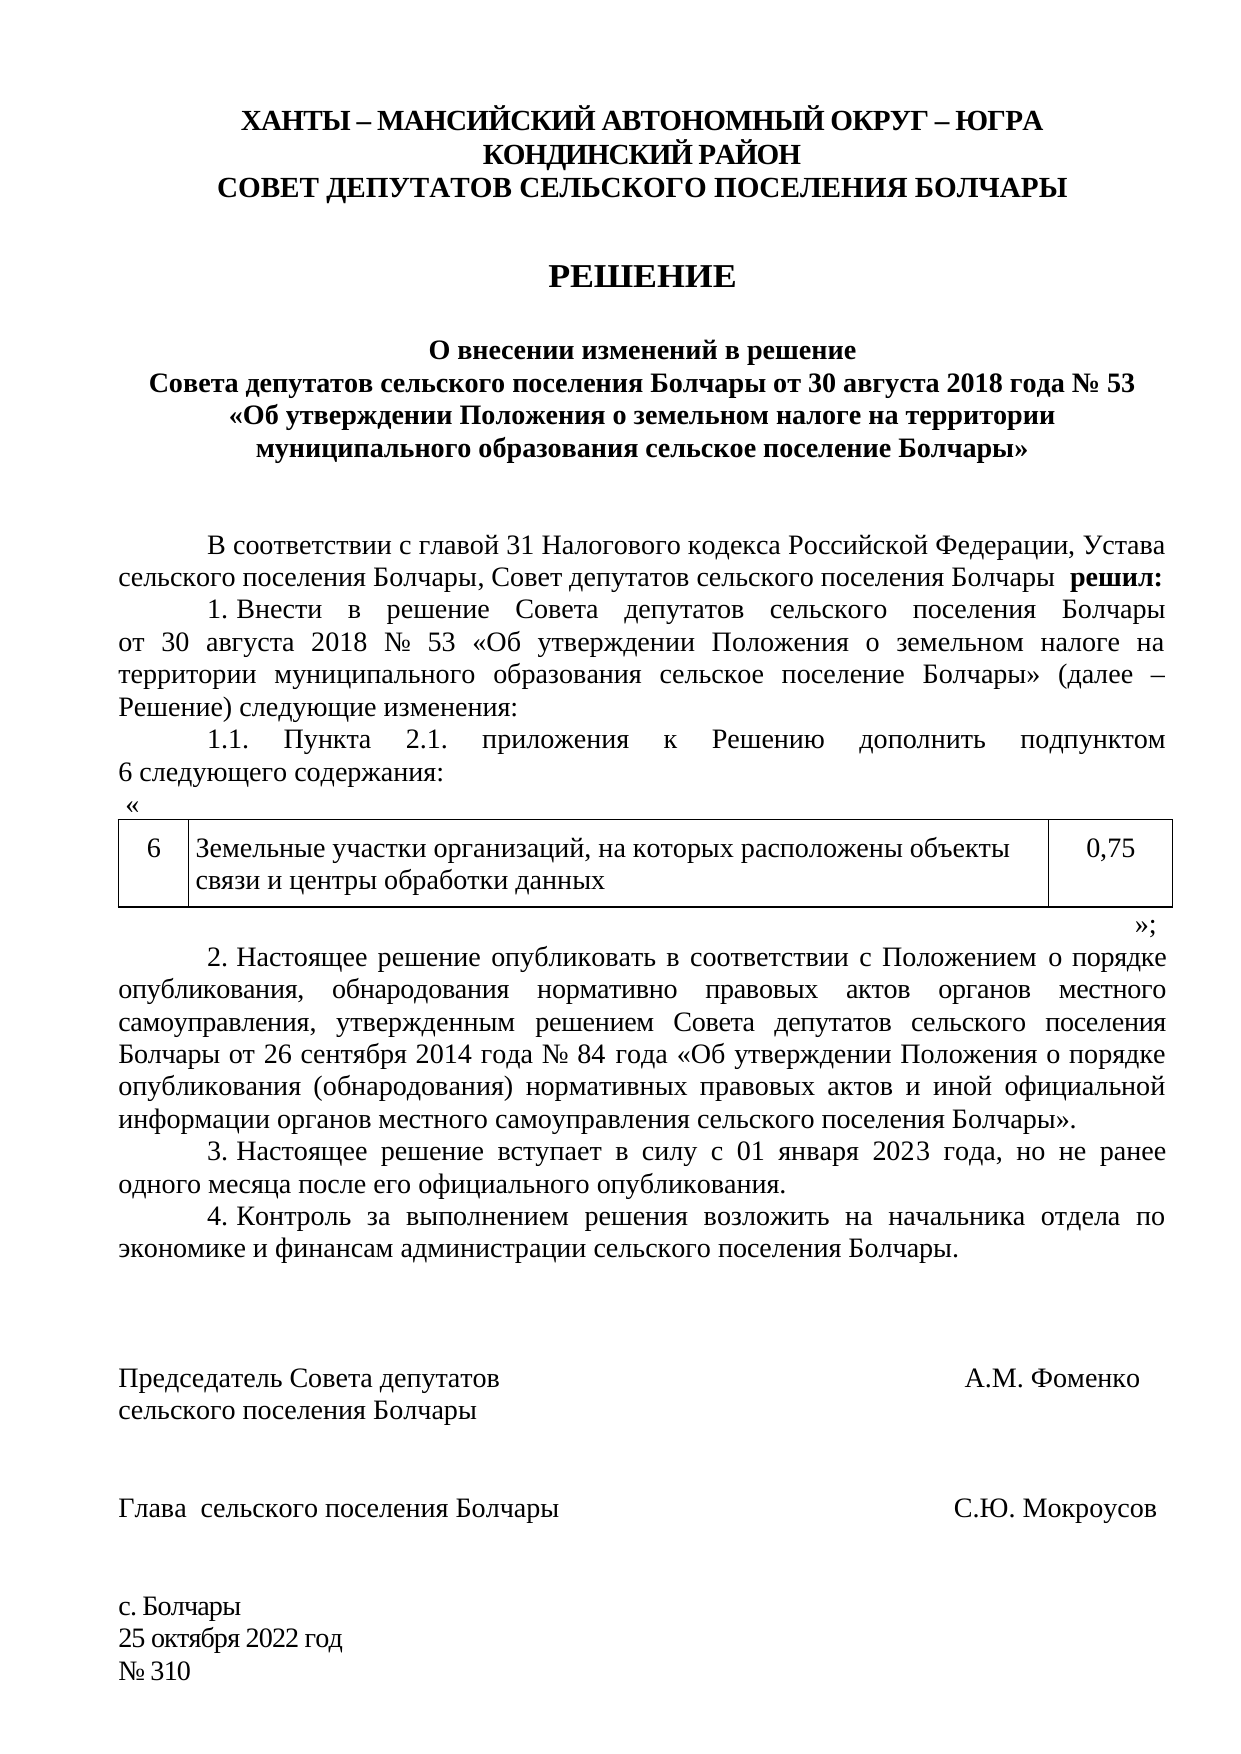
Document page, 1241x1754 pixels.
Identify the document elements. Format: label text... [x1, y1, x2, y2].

table_header Земельные участки организаций, на которых расположены объекты связи и центры обработки данных [189, 820, 1048, 906]
list Контроль за выполнением решения возложить на начальника отдела по экономике и финансам администрации сельского поселения Болчары. [118, 1199, 1167, 1264]
text В соответствии с главой 31 Налогового кодекса Российской Федерации, Устава сельского поселения Болчары, Совет депутатов сельского поселения Болчары решил: [118, 528, 1167, 593]
list « [118, 787, 1167, 819]
text Совета депутатов сельского поселения Болчары от 30 августа 2018 года № 53 «Об утверждении Положения о земельном налоге на территории муниципального образования сельское поселение Болчары» [118, 366, 1167, 463]
text 1.1. Пункта 2.1. приложения к Решению дополнить подпунктом 6 следующего содержания: [118, 722, 1167, 787]
text ХАНТЫ – МАНСИЙСКИЙ АВТОНОМНЫЙ ОКРУГ – ЮГРА [118, 103, 1167, 137]
text Совет депутатов сельского поселения Болчары [118, 171, 1167, 204]
text КОНДИНСКИЙ РАЙОН [118, 137, 1167, 171]
list Настоящее решение вступает в силу с 01 января 2023 года, но не ранее одного месяца после его официального опубликования. [118, 1134, 1167, 1199]
text № 310 [118, 1654, 1167, 1686]
table_header 0,75 [1049, 820, 1172, 906]
text сельского поселения Болчары [118, 1393, 1167, 1426]
text с. Болчары [118, 1589, 1167, 1621]
text О внесении изменений в решение [118, 333, 1167, 366]
list Внести в решение Совета депутатов сельского поселения Болчары от 30 августа 2018 № 53 «Об утверждении Положения о земельном налоге на территории муниципального образования сельское поселение Болчары» (далее – Решение) следующие изменения: [118, 593, 1167, 722]
text »; [118, 908, 1167, 940]
text РЕШЕНИЕ [118, 257, 1167, 295]
text Глава сельского поселения Болчары С.Ю. Мокроусов [118, 1491, 1167, 1523]
table_header 6 [119, 820, 188, 906]
text 25 октября 2022 год [118, 1621, 1167, 1654]
text Председатель Совета депутатов А.М. Фоменко [118, 1361, 1167, 1393]
list Настоящее решение опубликовать в соответствии с Положением о порядке опубликования, обнародования нормативно правовых актов органов местного самоуправления, утвержденным решением Совета депутатов сельского поселения Болчары от 26 сентября 2014 года № 84 года «Об утверждении Положения о порядке опубликования (обнародования) нормативных правовых актов и иной официальной информации органов местного самоуправления сельского поселения Болчары». [118, 940, 1167, 1134]
